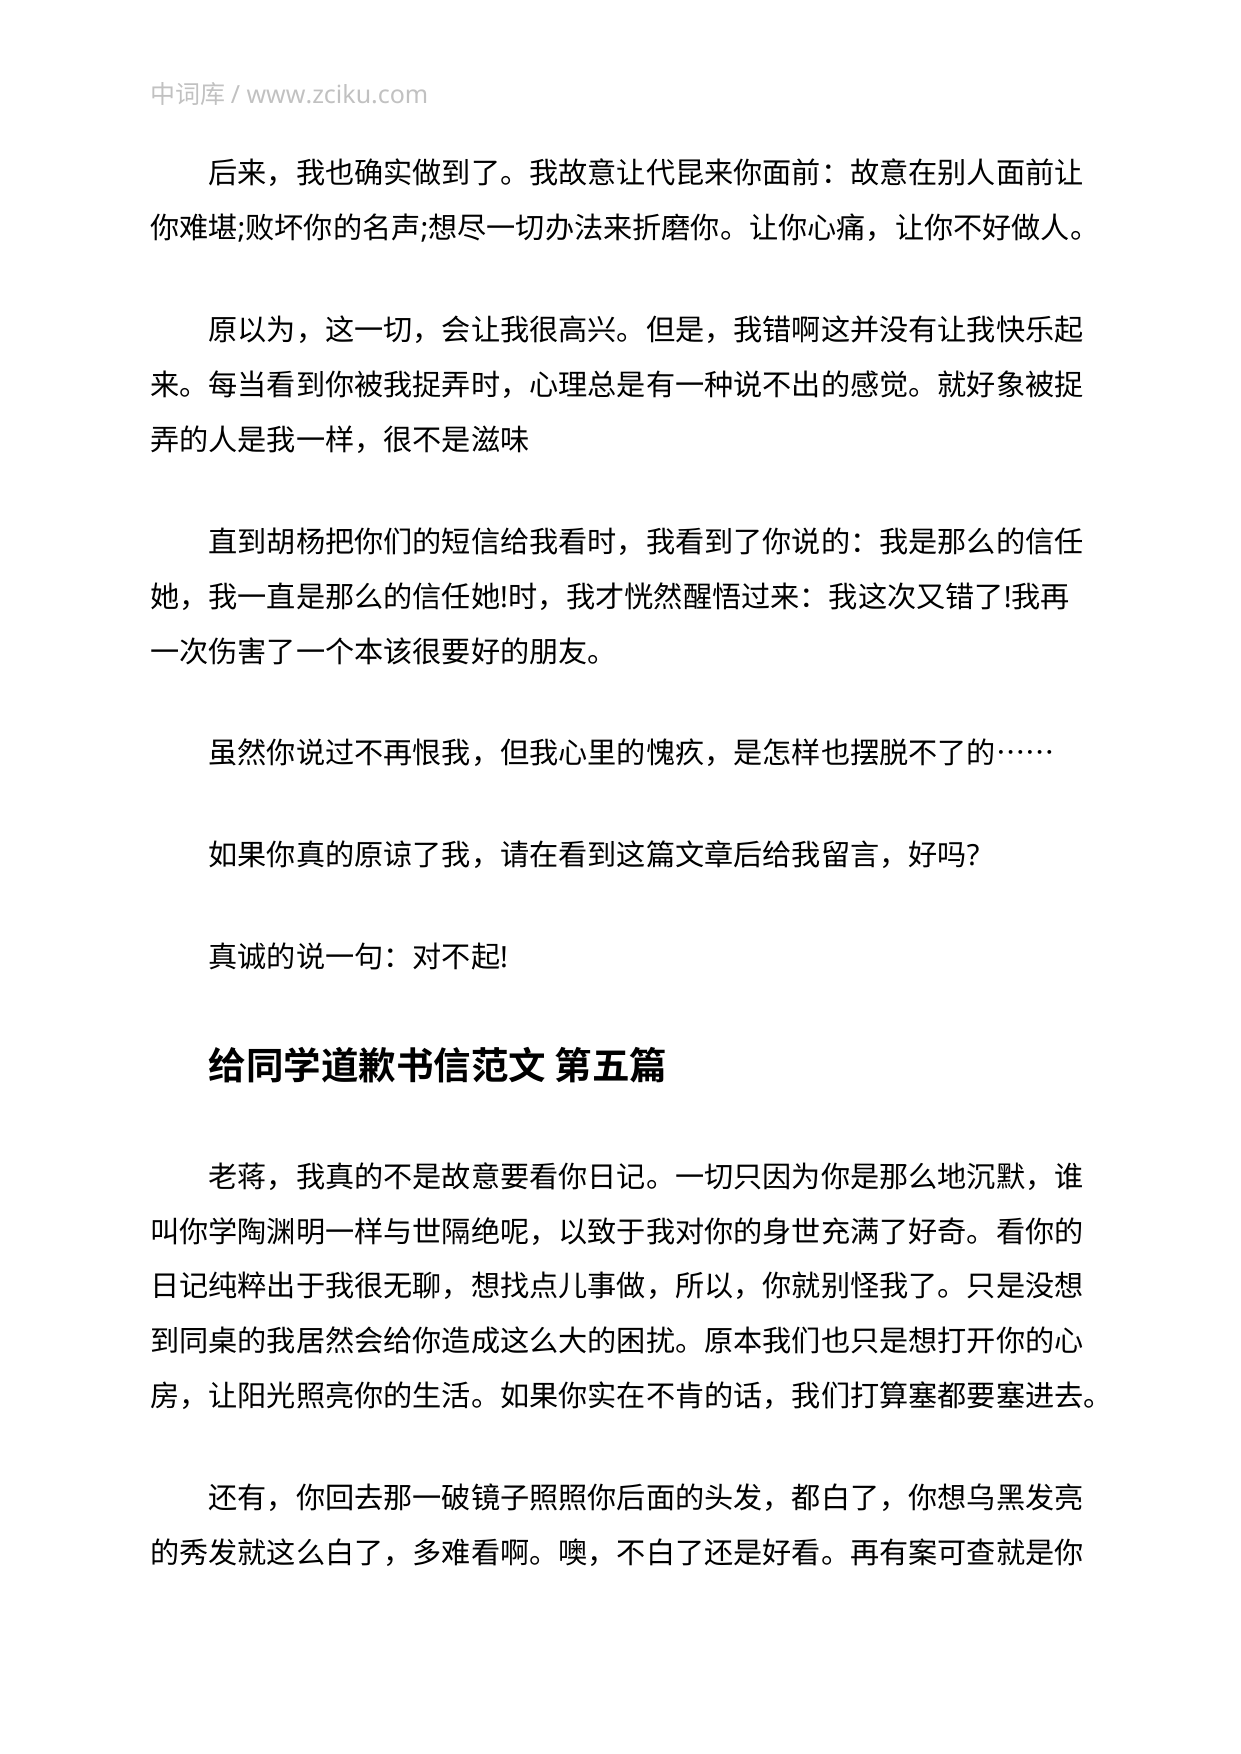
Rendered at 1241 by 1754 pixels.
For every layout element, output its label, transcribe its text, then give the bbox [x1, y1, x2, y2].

text 老蒋，我真的不是故意要看你日记。一切只因为你是那么地沉默，谁叫你学陶渊明一样与世隔绝呢，以致于我对你的身世充满了好奇。看你的日记纯粹出于我很无聊，想找点儿事做，所以，你就别怪我了。只是没想到同桌的我居然会给你造成这么大的困扰。原本我们也只是想打开你的心房，让阳光照亮你的生活。如果你实在不肯的话，我们打算塞都要塞进去。 [150, 1153, 1090, 1415]
text 后来，我也确实做到了。我故意让代昆来你面前：故意在别人面前让你难堪;败坏你的名声;想尽一切办法来折磨你。让你心痛，让你不好做人。 [150, 150, 1090, 247]
text 虽然你说过不再恨我，但我心里的愧疚，是怎样也摆脱不了的…… [150, 730, 1090, 772]
text 直到胡杨把你们的短信给我看时，我看到了你说的：我是那么的信任她，我一直是那么的信任她!时，我才恍然醒悟过来：我这次又错了!我再一次伤害了一个本该很要好的朋友。 [150, 518, 1090, 671]
text 如果你真的原谅了我，请在看到这篇文章后给我留言，好吗? [150, 832, 1090, 874]
text 原以为，这一切，会让我很高兴。但是，我错啊这并没有让我快乐起来。每当看到你被我捉弄时，心理总是有一种说不出的感觉。就好象被捉弄的人是我一样，很不是滋味 [150, 307, 1090, 459]
text 给同学道歉书信范文 第五篇 [150, 1036, 1090, 1090]
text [150, 1474, 1090, 1572]
text 真诚的说一句：对不起! [150, 934, 1090, 976]
